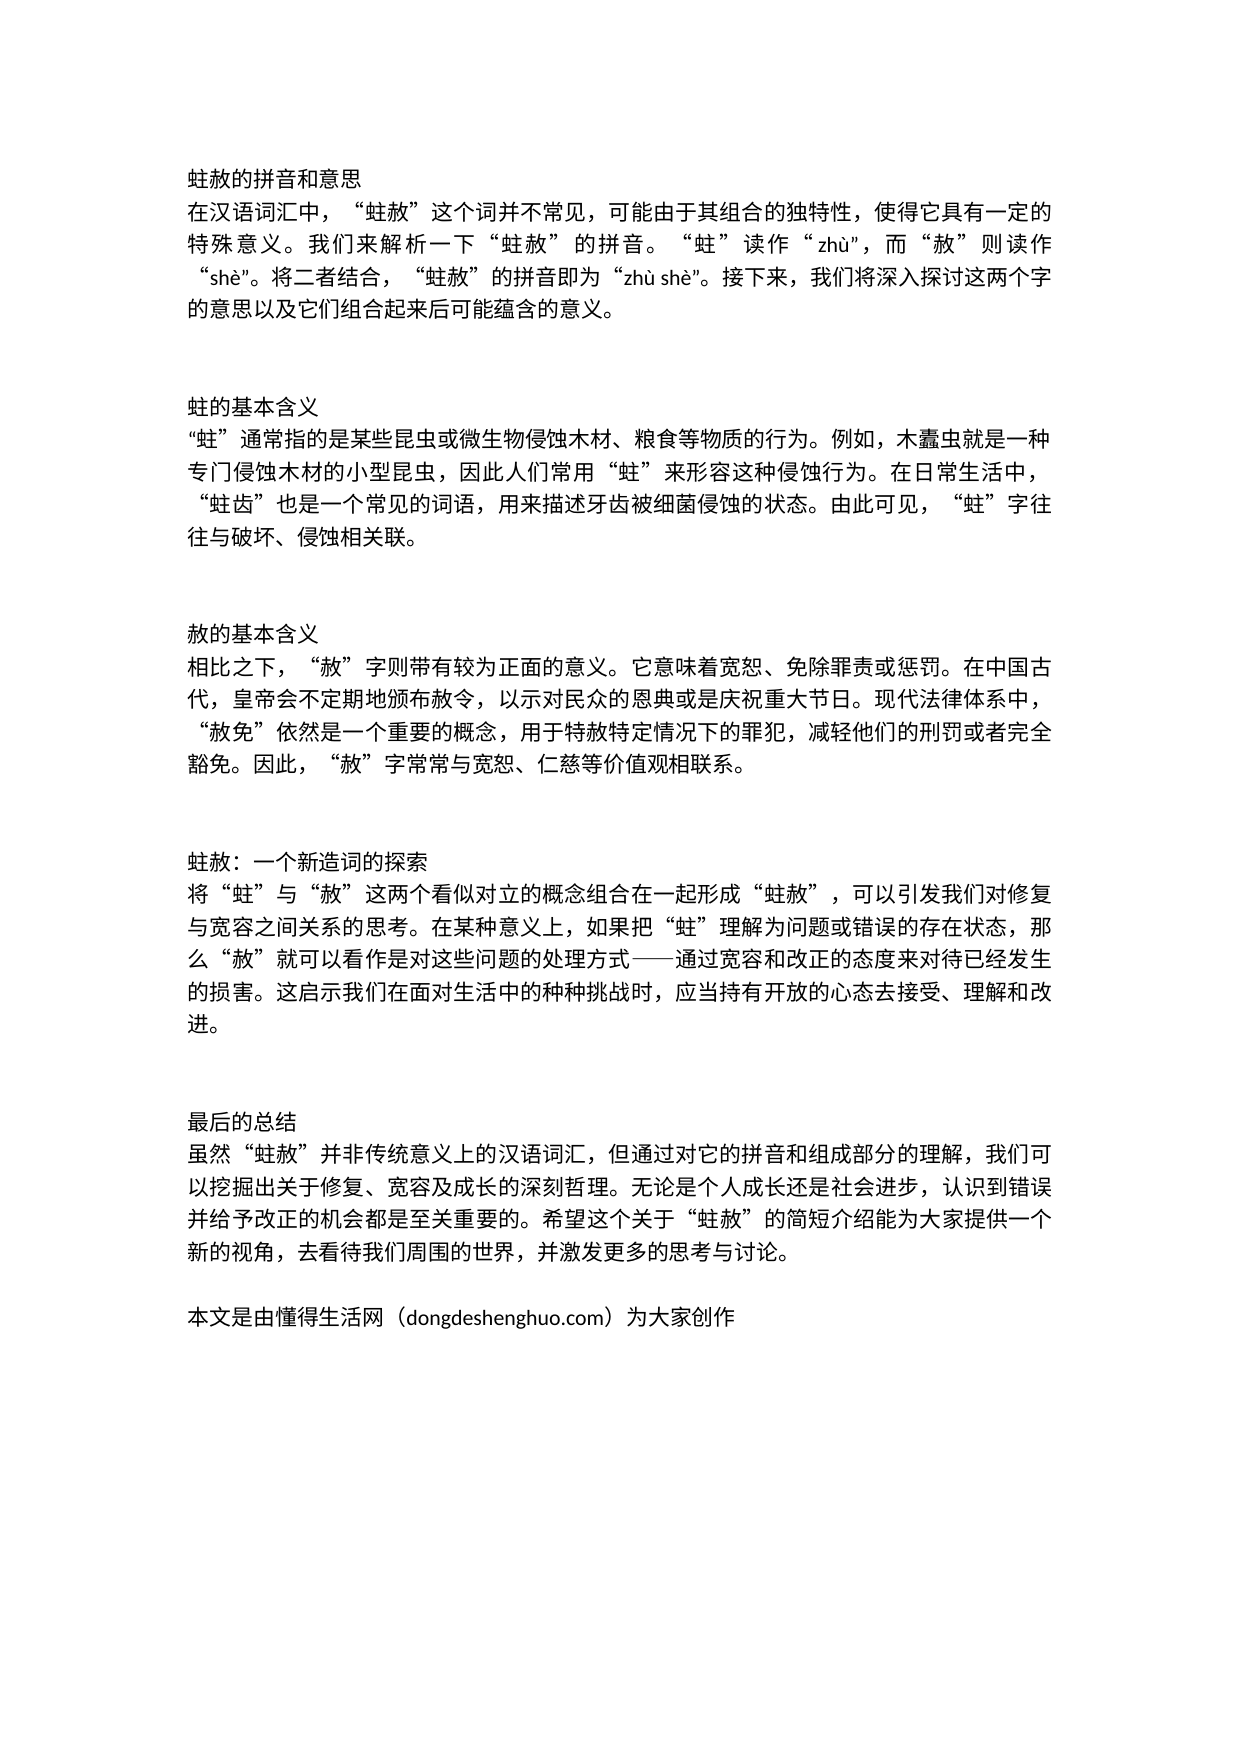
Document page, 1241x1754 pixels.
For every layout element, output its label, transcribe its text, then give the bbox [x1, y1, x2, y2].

text 虽然“蛀赦”并非传统意义上的汉语词汇，但通过对它的拼音和组成部分的理解，我们可以挖掘出关于修复、宽容及成长的深刻哲理。无论是个人成长还是社会进步，认识到错误并给予改正的机会都是至关重要的。希望这个关于“蛀赦”的简短介绍能为大家提供一个新的视角，去看待我们周围的世界，并激发更多的思考与讨论。 [187, 1137, 1053, 1267]
text 在汉语词汇中，“蛀赦”这个词并不常见，可能由于其组合的独特性，使得它具有一定的特殊意义。我们来解析一下“蛀赦”的拼音。“蛀”读作“zhù”，而“赦”则读作“shè”。将二者结合，“蛀赦”的拼音即为“zhù shè”。接下来，我们将深入探讨这两个字的意思以及它们组合起来后可能蕴含的意义。 [187, 194, 1053, 324]
text 最后的总结 [187, 1104, 1053, 1137]
text 赦的基本含义 [187, 617, 1053, 649]
text 蛀赦的拼音和意思 [187, 162, 1053, 194]
text “蛀”通常指的是某些昆虫或微生物侵蚀木材、粮食等物质的行为。例如，木蠹虫就是一种专门侵蚀木材的小型昆虫，因此人们常用“蛀”来形容这种侵蚀行为。在日常生活中，“蛀齿”也是一个常见的词语，用来描述牙齿被细菌侵蚀的状态。由此可见，“蛀”字往往与破坏、侵蚀相关联。 [187, 422, 1053, 552]
text 相比之下，“赦”字则带有较为正面的意义。它意味着宽恕、免除罪责或惩罚。在中国古代，皇帝会不定期地颁布赦令，以示对民众的恩典或是庆祝重大节日。现代法律体系中，“赦免”依然是一个重要的概念，用于特赦特定情况下的罪犯，减轻他们的刑罚或者完全豁免。因此，“赦”字常常与宽恕、仁慈等价值观相联系。 [187, 649, 1053, 779]
text 蛀的基本含义 [187, 389, 1053, 422]
text 将“蛀”与“赦”这两个看似对立的概念组合在一起形成“蛀赦”，可以引发我们对修复与宽容之间关系的思考。在某种意义上，如果把“蛀”理解为问题或错误的存在状态，那么“赦”就可以看作是对这些问题的处理方式——通过宽容和改正的态度来对待已经发生的损害。这启示我们在面对生活中的种种挑战时，应当持有开放的心态去接受、理解和改进。 [187, 877, 1053, 1039]
text 本文是由懂得生活网（dongdeshenghuo.com）为大家创作 [187, 1299, 1053, 1332]
text 蛀赦：一个新造词的探索 [187, 844, 1053, 877]
